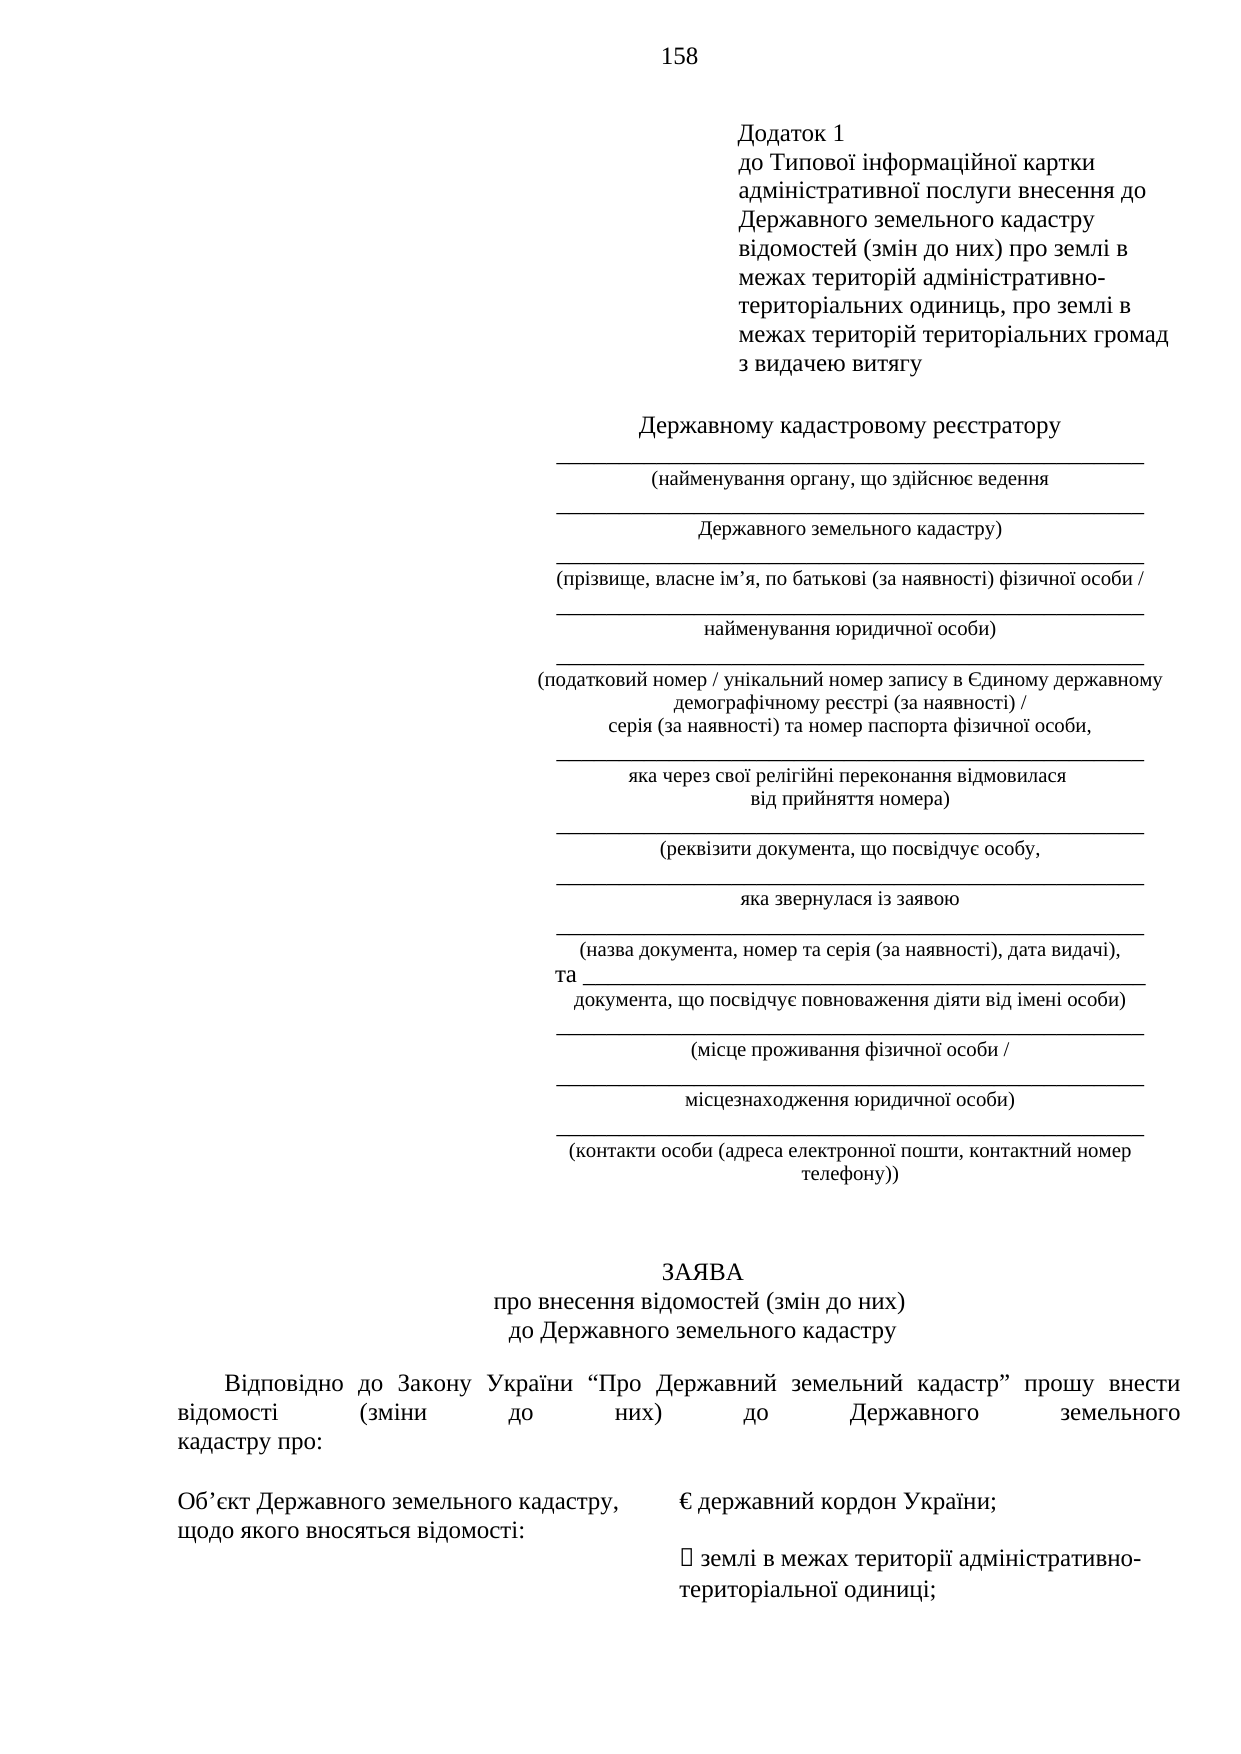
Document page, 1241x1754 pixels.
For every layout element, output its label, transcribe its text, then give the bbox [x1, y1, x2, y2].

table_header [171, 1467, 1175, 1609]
text до Типової інформаційної картки адміністративної послуги внесення до Державного земельного кадастру відомостей (змін до них) про землі в межах територій адміністративно-територіальних одиниць, про землі в межах територій територіальних громад з видачею витягу [738, 147, 1181, 377]
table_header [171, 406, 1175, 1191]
text ЗАЯВА про внесення відомостей (змін до них) до Державного земельного кадастру [224, 1257, 1181, 1343]
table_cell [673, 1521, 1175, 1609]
text Додаток 1 [177, 118, 1181, 147]
text Відповідно до Закону України “Про Державний земельний кадастр” прошу внести відомості (зміни до них) до Державного земельного кадастру про: [177, 1368, 1181, 1455]
